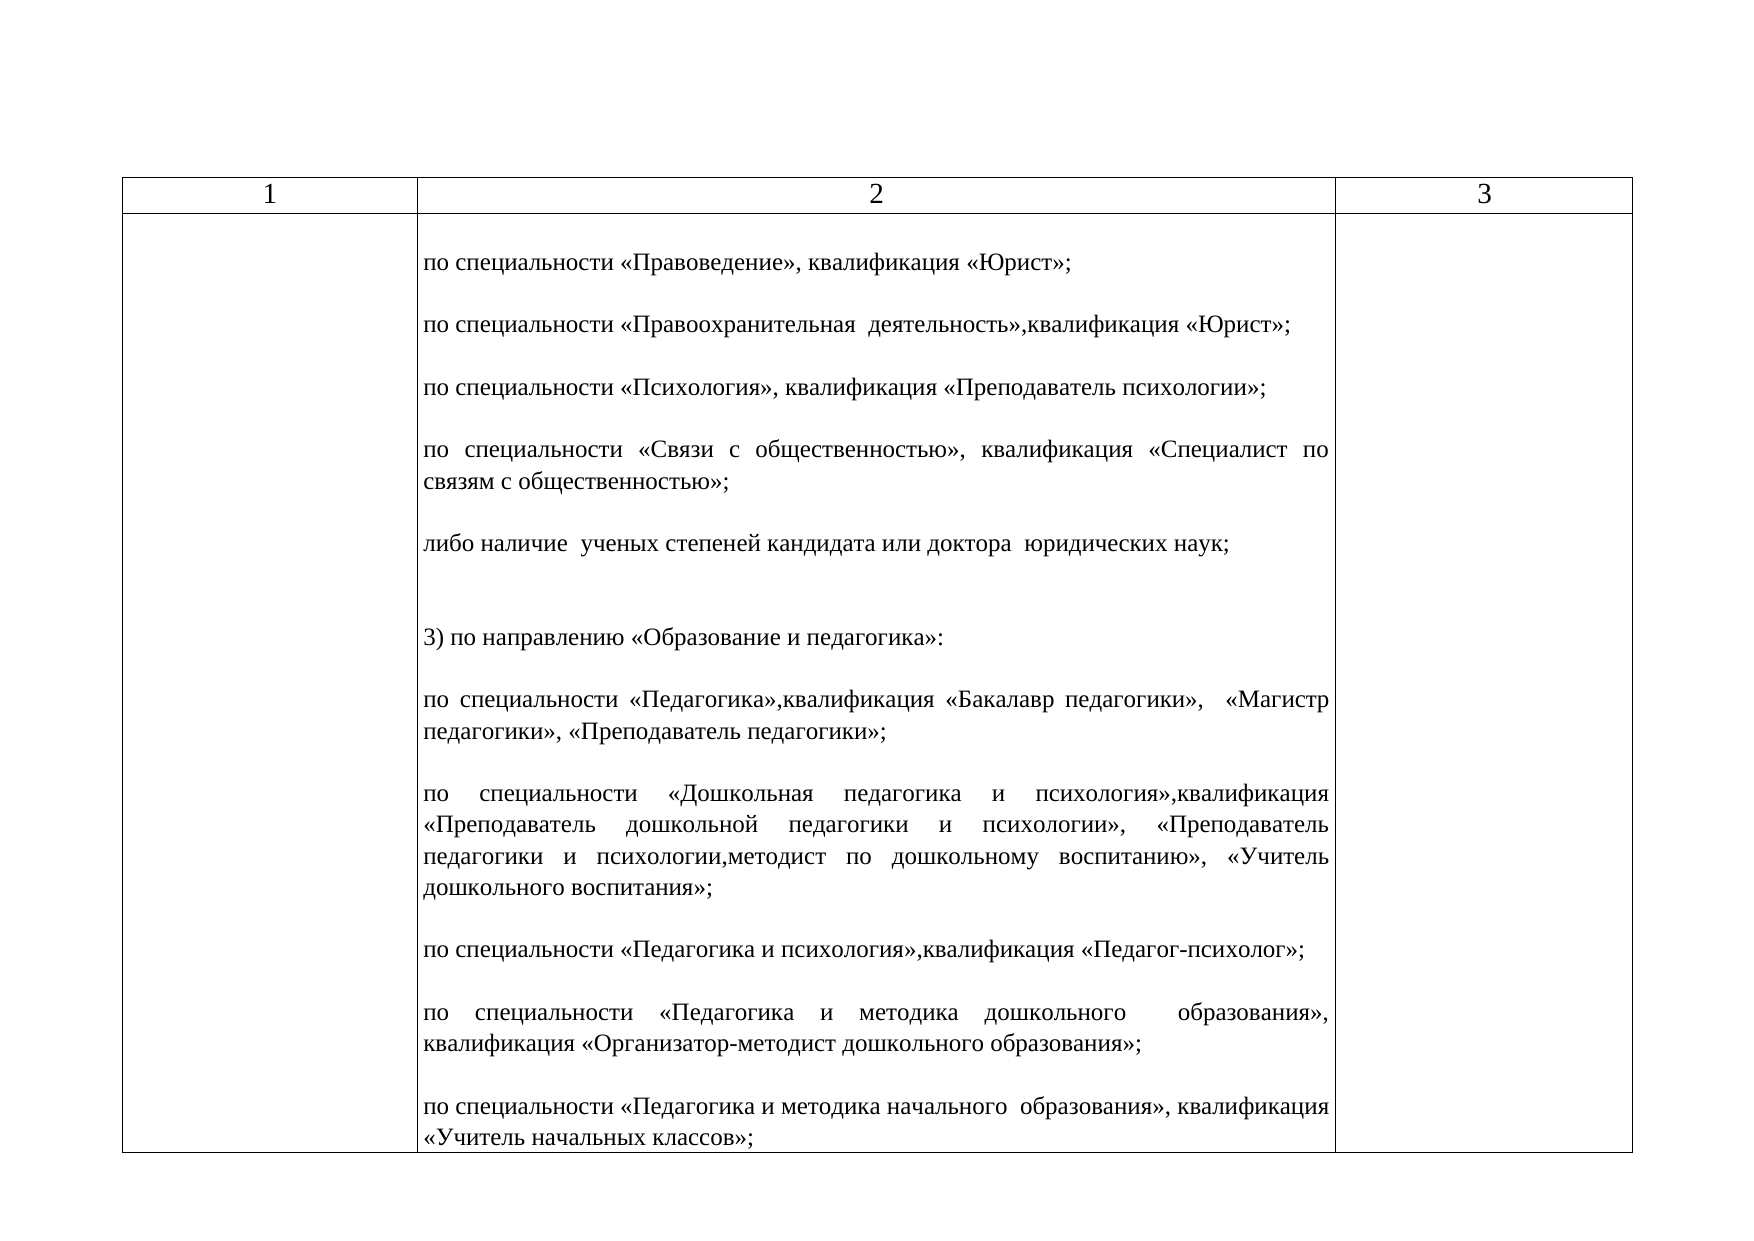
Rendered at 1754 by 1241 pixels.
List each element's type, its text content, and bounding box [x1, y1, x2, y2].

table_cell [418, 214, 1335, 1152]
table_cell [1336, 214, 1632, 1152]
table_header 2 [418, 178, 1335, 213]
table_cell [123, 214, 417, 1152]
table_header 1 [123, 178, 417, 213]
table_header 3 [1336, 178, 1632, 213]
